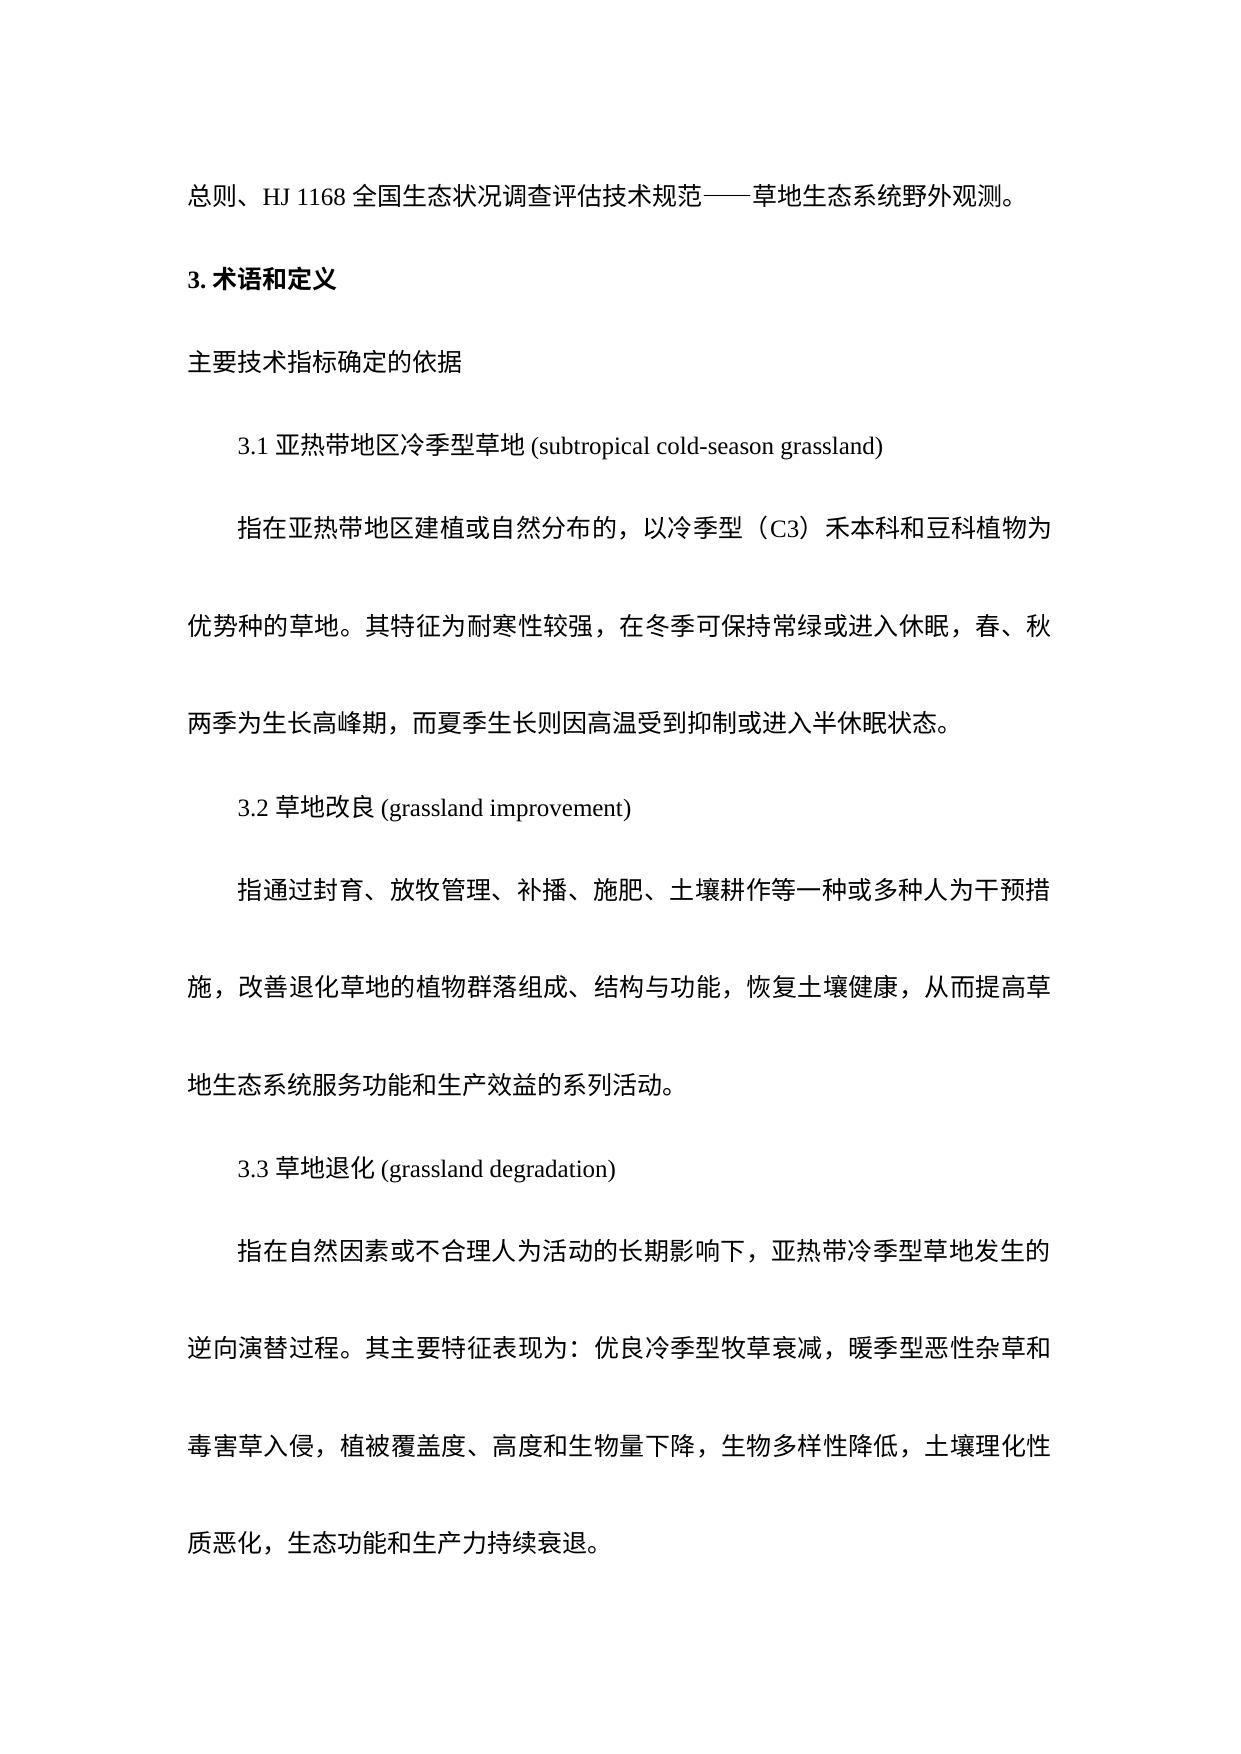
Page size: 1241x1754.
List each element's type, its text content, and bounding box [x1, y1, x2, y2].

text 指在亚热带地区建植或自然分布的，以冷季型（C3）禾本科和豆科植物为优势种的草地。其特征为耐寒性较强，在冬季可保持常绿或进入休眠，春、秋两季为生长高峰期，而夏季生长则因高温受到抑制或进入半休眠状态。 [187, 494, 1053, 754]
text 指通过封育、放牧管理、补播、施肥、土壤耕作等一种或多种人为干预措施，改善退化草地的植物群落组成、结构与功能，恢复土壤健康，从而提高草地生态系统服务功能和生产效益的系列活动。 [187, 856, 1053, 1116]
text 主要技术指标确定的依据 [187, 328, 1053, 393]
text 3.1 亚热带地区冷季型草地 (subtropical cold-season grassland) [187, 411, 1053, 476]
text 3.2 草地改良 (grassland improvement) [187, 773, 1053, 838]
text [187, 162, 1053, 227]
text 指在自然因素或不合理人为活动的长期影响下，亚热带冷季型草地发生的逆向演替过程。其主要特征表现为：优良冷季型牧草衰减，暖季型恶性杂草和毒害草入侵，植被覆盖度、高度和生物量下降，生物多样性降低，土壤理化性质恶化，生态功能和生产力持续衰退。 [187, 1217, 1053, 1574]
text 3.3 草地退化 (grassland degradation) [187, 1134, 1053, 1199]
list 术语和定义 [187, 245, 1053, 310]
